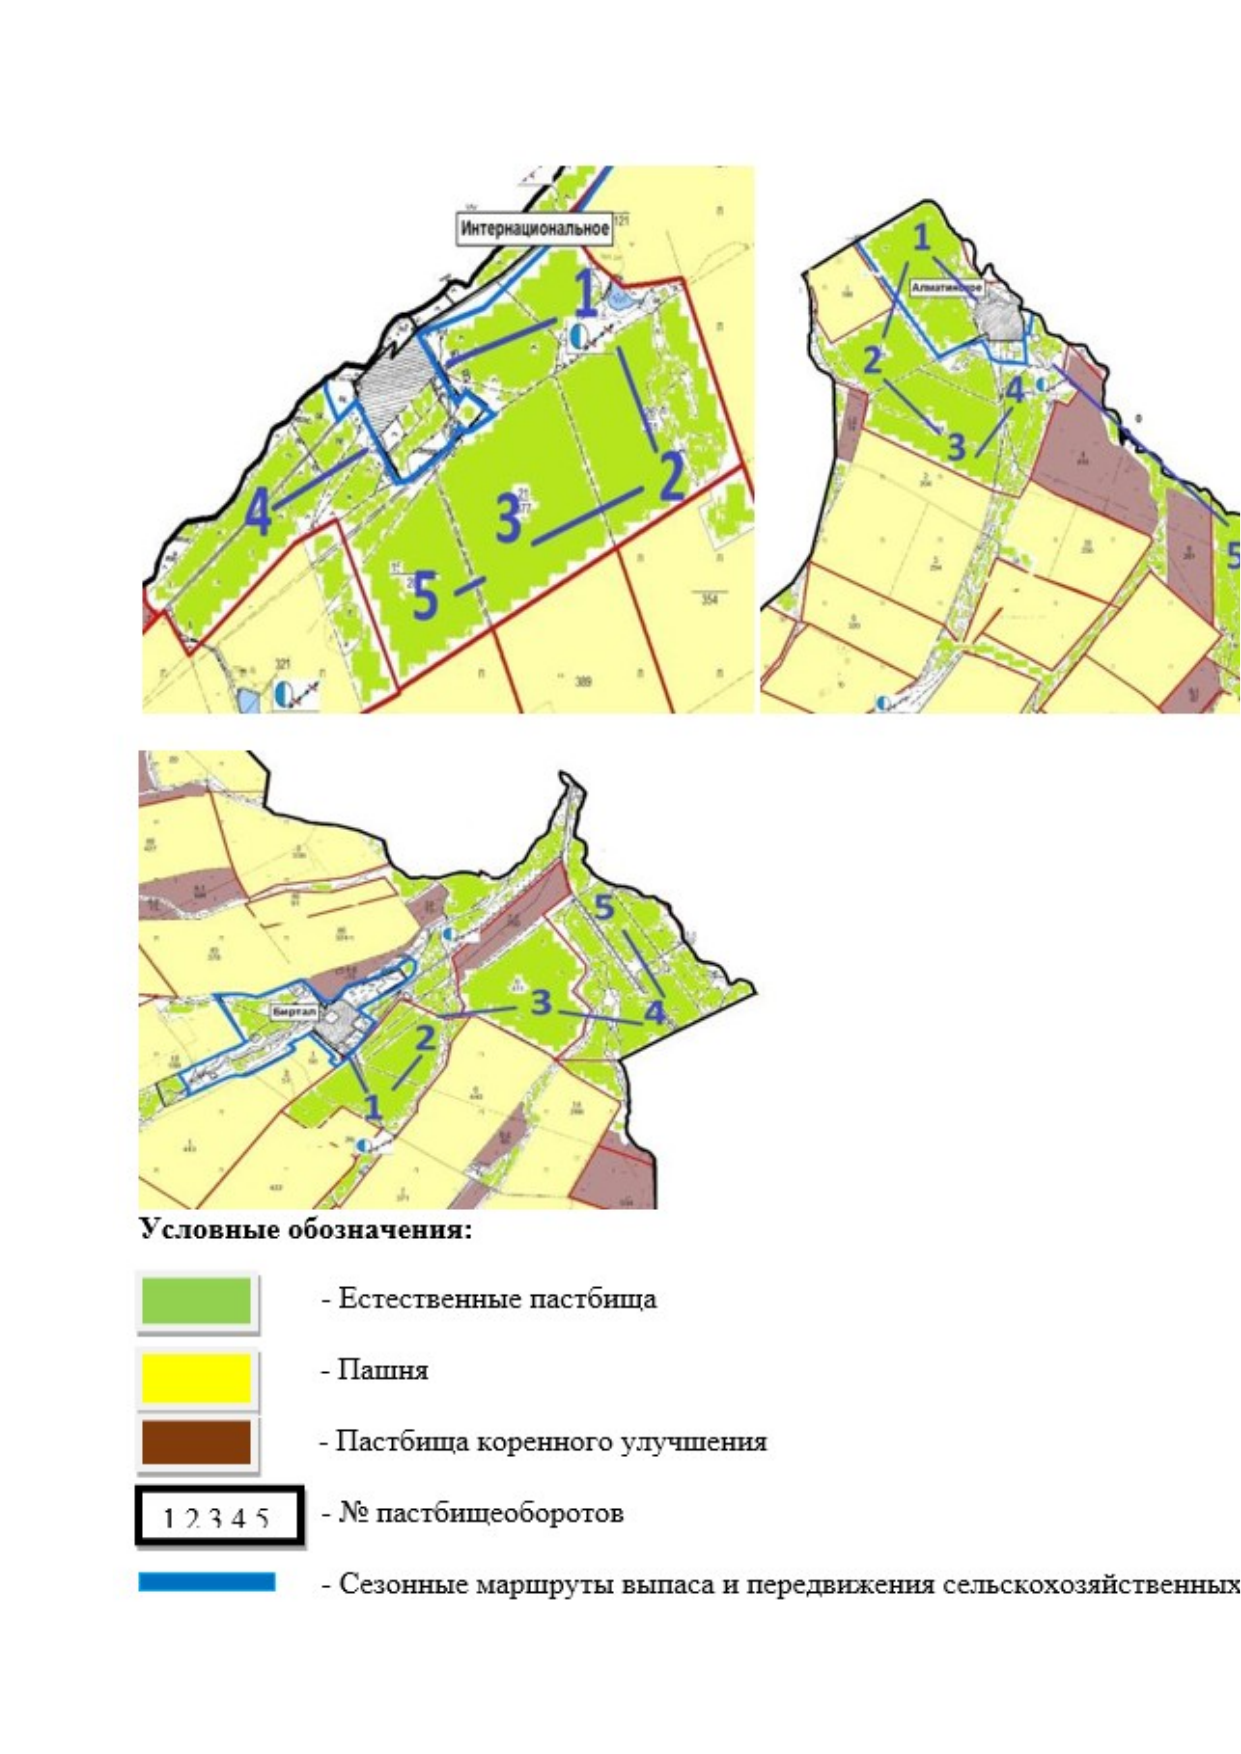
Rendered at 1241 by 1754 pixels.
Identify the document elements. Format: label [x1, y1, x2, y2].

picture [112, 150, 1241, 1604]
